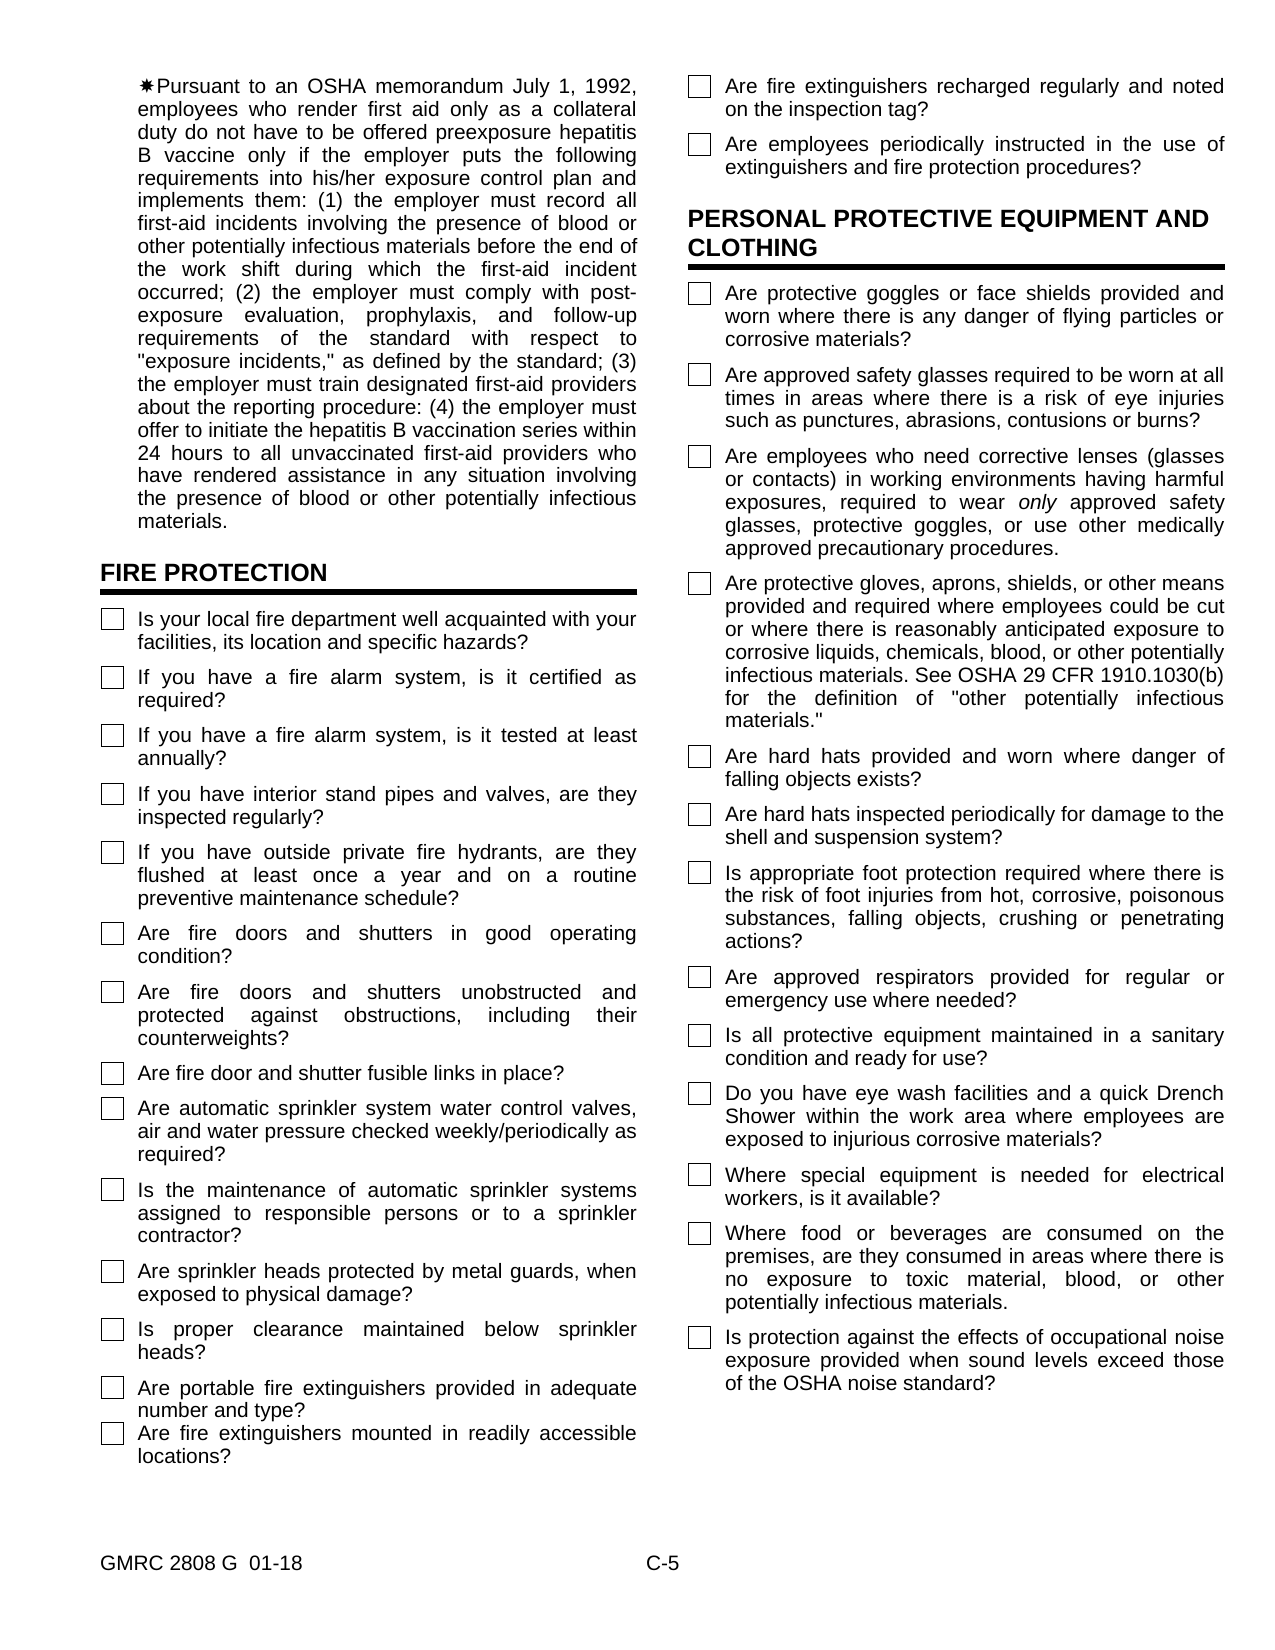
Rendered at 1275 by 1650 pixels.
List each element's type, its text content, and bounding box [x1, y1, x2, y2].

list Where special equipment is needed for electrical workers, is it available? [687, 1164, 1225, 1209]
text PERSONAL PROTECTIVE EQUIPMENT AND CLOTHING [687, 204, 1225, 270]
list If you have a fire alarm system, is it certified as required? [100, 666, 637, 712]
list Do you have eye wash facilities and a quick Drench Shower within the work area where employees are exposed to injurious corrosive materials? [687, 1082, 1225, 1151]
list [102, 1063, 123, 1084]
list Are fire extinguishers recharged regularly and noted on the inspection tag? [687, 75, 1225, 121]
list Are hard hats provided and worn where danger of falling objects exists? [687, 745, 1225, 791]
list Are hard hats inspected periodically for damage to the shell and suspension system? [687, 803, 1225, 849]
list Are employees who need corrective lenses (glasses or contacts) in working environments having harmful exposures, required to wear only approved safety glasses, protective goggles, or use other medically approved precautionary procedures. [687, 445, 1225, 559]
list If you have interior stand pipes and valves, are they inspected regularly? [100, 783, 637, 829]
list Is all protective equipment maintained in a sanitary condition and ready for use? [687, 1024, 1225, 1070]
list Are protective goggles or face shields provided and worn where there is any danger of flying particles or corrosive materials? [687, 282, 1225, 351]
list Are fire extinguishers mounted in readily accessible locations? [100, 1422, 637, 1468]
list Is proper clearance maintained below sprinkler heads? [100, 1318, 637, 1364]
list Are approved respirators provided for regular or emergency use where needed? [687, 966, 1225, 1012]
list Are fire doors and shutters in good operating condition? [100, 922, 637, 968]
list Are automatic sprinkler system water control valves, air and water pressure checked weekly/periodically as required? [100, 1097, 637, 1166]
list Are sprinkler heads protected by metal guards, when exposed to physical damage? [100, 1260, 637, 1306]
list If you have outside private fire hydrants, are they flushed at least once a year and on a routine preventive maintenance schedule? [100, 841, 637, 910]
text Pursuant to an OSHA memorandum July 1, 1992, employees who render first aid only as a collateral duty do not have to be offered preexposure hepatitis B vaccine only if the employer puts the following requirements into his/her exposure control plan and implements them: (1) the employer must record all first-aid incidents involving the presence of blood or other potentially infectious materials before the end of the work shift during which the first-aid incident occurred; (2) the employer must comply with post-exposure evaluation, prophylaxis, and follow-up requirements of the standard with respect to "exposure incidents," as defined by the standard; (3) the employer must train designated first-aid providers about the reporting procedure: (4) the employer must offer to initiate the hepatitis B vaccination series within 24 hours to all unvaccinated first-aid providers who have rendered assistance in any situation involving the presence of blood or other potentially infectious materials. [137, 75, 637, 533]
list Are employees periodically instructed in the use of extinguishers and fire protection procedures? [687, 133, 1225, 179]
list Is your local fire department well acquainted with your facilities, its location and specific hazards? [100, 608, 637, 654]
list Are fire door and shutter fusible links in place? [124, 1062, 637, 1085]
list Is protection against the effects of occupational noise exposure provided when sound levels exceed those of the OSHA noise standard? [687, 1326, 1225, 1395]
text FIRE PROTECTION [100, 558, 637, 589]
list Are fire doors and shutters unobstructed and protected against obstructions, including their counterweights? [100, 981, 637, 1049]
list Is the maintenance of automatic sprinkler systems assigned to responsible persons or to a sprinkler contractor? [100, 1179, 637, 1247]
list Where food or beverages are consumed on the premises, are they consumed in areas where there is no exposure to toxic material, blood, or other potentially infectious materials. [687, 1222, 1225, 1314]
list Are protective gloves, aprons, shields, or other means provided and required where employees could be cut or where there is reasonably anticipated exposure to corrosive liquids, chemicals, blood, or other potentially infectious materials. See OSHA 29 CFR 1910.1030(b) for the definition of "other potentially infectious materials." [687, 572, 1225, 732]
list If you have a fire alarm system, is it tested at least annually? [100, 724, 637, 770]
list Is appropriate foot protection required where there is the risk of foot injuries from hot, corrosive, poisonous substances, falling objects, crushing or penetrating actions? [687, 862, 1225, 953]
list Are portable fire extinguishers provided in adequate number and type? [100, 1377, 637, 1422]
list Are approved safety glasses required to be worn at all times in areas where there is a risk of eye injuries such as punctures, abrasions, contusions or burns? [687, 364, 1225, 432]
